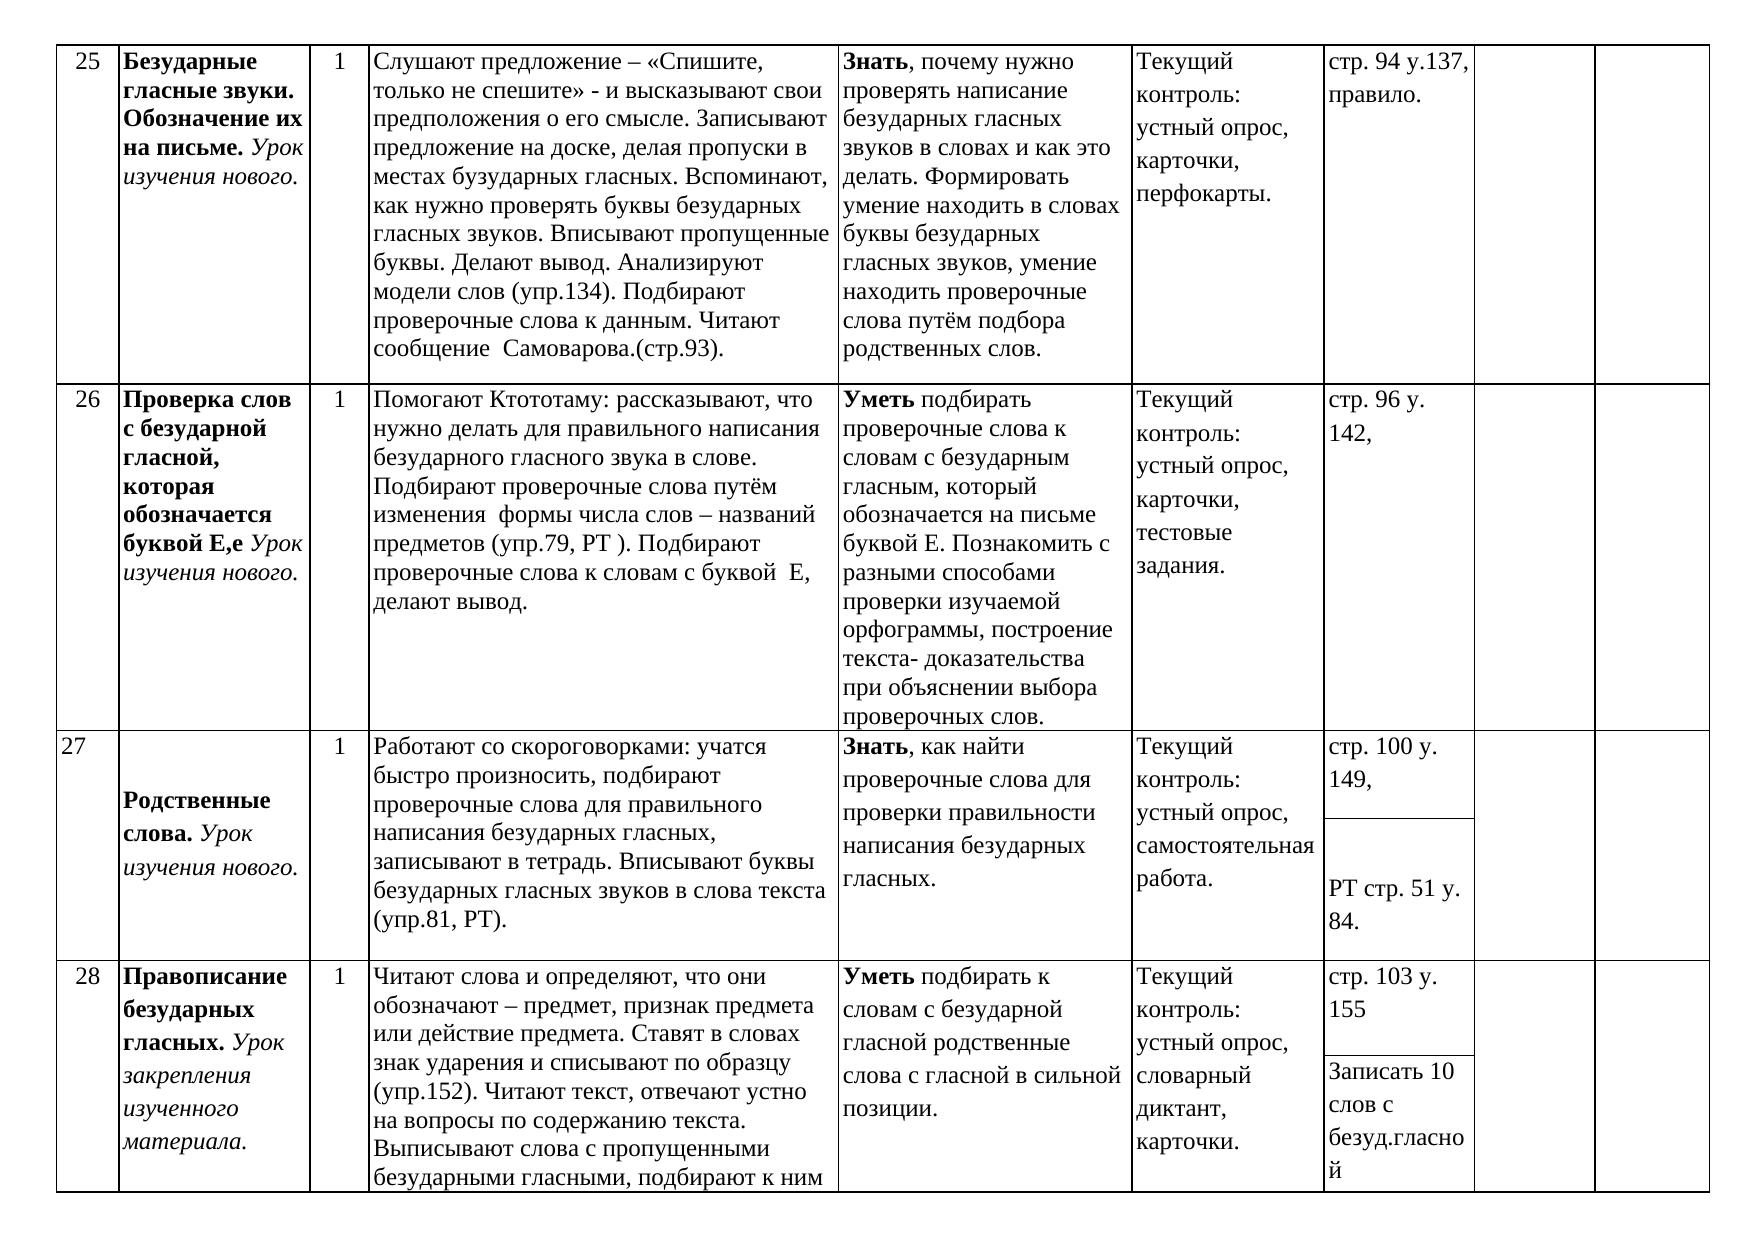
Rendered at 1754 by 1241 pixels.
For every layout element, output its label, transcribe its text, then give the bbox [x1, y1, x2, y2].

table_cell Уметь подбирать проверочные слова к словам с безударным гласным, который обозначается на письме буквой Е. Познакомить с разными способами проверки изучаемой орфограммы, построение текста- доказательства при объяснении выбора проверочных слов. [839, 385, 1131, 729]
table_cell Слушают предложение – «Спишите, только не спешите» - и высказывают свои предположения о его смысле. Записывают предложение на доске, делая пропуски в местах бузударных гласных. Вспоминают, как нужно проверять буквы безударных гласных звуков. Вписывают пропущенные буквы. Делают вывод. Анализируют модели слов (упр.134). Подбирают проверочные слова к данным. Читают сообщение Самоварова.(стр.93). [370, 46, 838, 383]
table_cell стр. 103 у. 155 [1325, 961, 1474, 1055]
table_cell стр. 94 у.137, правило. [1325, 46, 1474, 383]
table_cell 27 [57, 731, 118, 959]
table_cell 25 [57, 46, 118, 383]
table_cell Помогают Ктототаму: рассказывают, что нужно делать для правильного написания безударного гласного звука в слове. Подбирают проверочные слова путём изменения формы числа слов – названий предметов (упр.79, РТ ). Подбирают проверочные слова к словам с буквой Е, делают вывод. [370, 385, 838, 729]
table_cell 28 [57, 961, 118, 1191]
table_cell 1 [311, 961, 368, 1191]
table_cell стр. 96 у. 142, [1325, 385, 1474, 729]
table_cell Знать, как найти проверочные слова для проверки правильности написания безударных гласных. [839, 731, 1131, 959]
table_cell Безударные гласные звуки. Обозначение их на письме. Урок изучения нового. [120, 46, 309, 383]
table_cell [1596, 46, 1709, 383]
table_cell 1 [311, 731, 368, 959]
table_cell Работают со скороговорками: учатся быстро произносить, подбирают проверочные слова для правильного написания безударных гласных, записывают в тетрадь. Вписывают буквы безударных гласных звуков в слова текста (упр.81, РТ). [370, 731, 838, 959]
table_cell Знать, почему нужно проверять написание безударных гласных звуков в словах и как это делать. Формировать умение находить в словах буквы безударных гласных звуков, умение находить проверочные слова путём подбора родственных слов. [839, 46, 1131, 383]
table_cell стр. 100 у. 149, [1325, 731, 1474, 818]
table_cell [1475, 46, 1594, 383]
table_cell Текущий контроль: устный опрос, карточки, перфокарты. [1133, 46, 1323, 383]
table_cell Текущий контроль: устный опрос, самостоятельная работа. [1133, 731, 1323, 959]
table_cell 1 [311, 385, 368, 729]
table_cell РТ стр. 51 у. 84. [1325, 819, 1474, 959]
table_cell Правописание безударных гласных. Урок закрепления изученного материала. [120, 961, 309, 1191]
table_cell Проверка слов с безударной гласной, которая обозначается буквой Е,е Урок изучения нового. [120, 385, 309, 729]
table_cell Читают слова и определяют, что они обозначают – предмет, признак предмета или действие предмета. Ставят в словах знак ударения и списывают по образцу (упр.152). Читают текст, отвечают устно на вопросы по содержанию текста. Выписывают слова с пропущенными безударными гласными, подбирают к ним проверочные слова и записывают. [370, 961, 838, 1191]
table_cell 1 [311, 46, 368, 383]
table_cell Родственные слова. Урок изучения нового. [120, 731, 309, 959]
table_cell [1325, 1056, 1474, 1191]
table_cell [1596, 385, 1709, 729]
table_cell [1475, 961, 1594, 1191]
table_cell [1596, 961, 1709, 1191]
table_cell Текущий контроль: устный опрос, карточки, тестовые задания. [1133, 385, 1323, 729]
table_cell [1475, 385, 1594, 729]
table_cell [1475, 731, 1594, 959]
table_cell Уметь подбирать к словам с безударной гласной родственные слова с гласной в сильной позиции. [839, 961, 1131, 1191]
table_cell Текущий контроль: устный опрос, словарный диктант, карточки. [1133, 961, 1323, 1191]
table_cell [1596, 731, 1709, 959]
table_cell 26 [57, 385, 118, 729]
